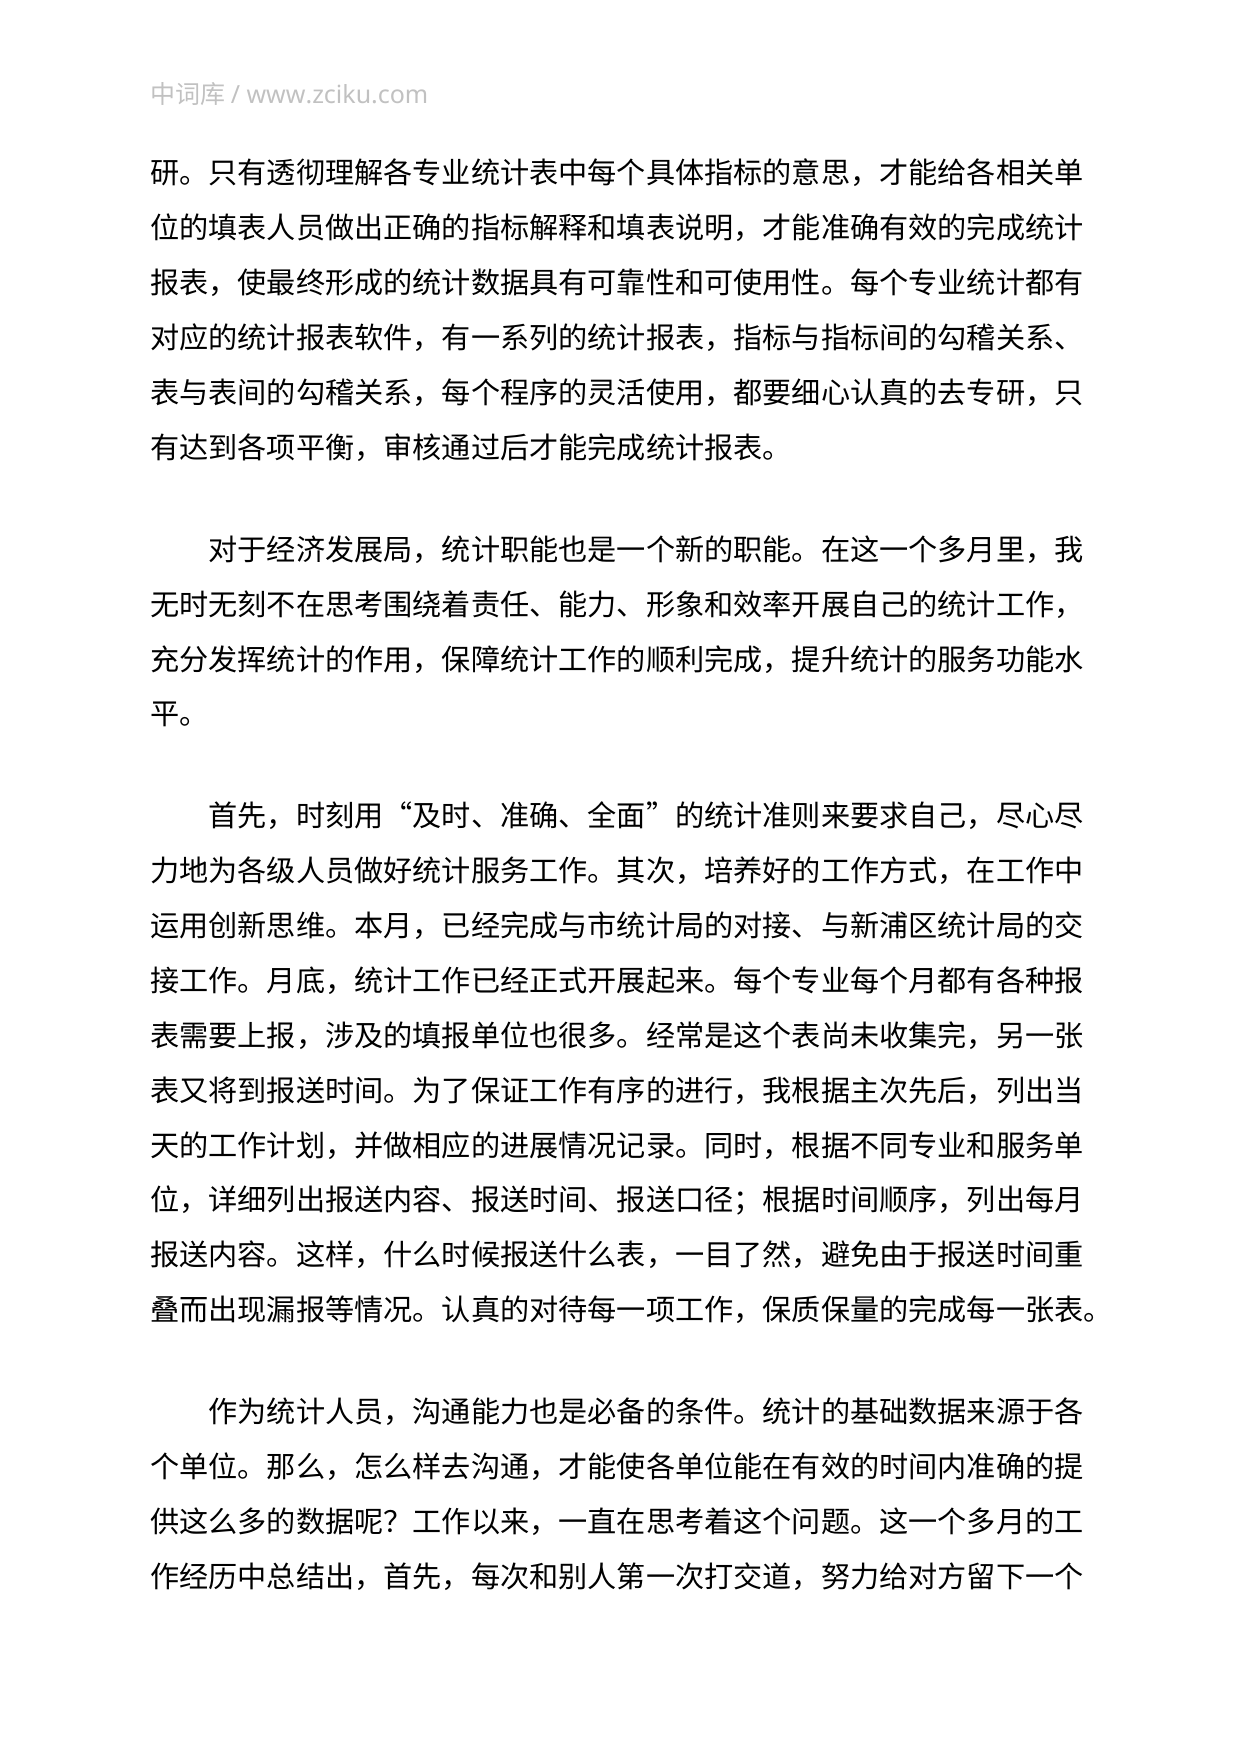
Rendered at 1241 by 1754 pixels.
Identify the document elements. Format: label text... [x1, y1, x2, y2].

text 首先，时刻用“及时、准确、全面”的统计准则来要求自己，尽心尽力地为各级人员做好统计服务工作。其次，培养好的工作方式，在工作中运用创新思维。本月，已经完成与市统计局的对接、与新浦区统计局的交接工作。月底，统计工作已经正式开展起来。每个专业每个月都有各种报表需要上报，涉及的填报单位也很多。经常是这个表尚未收集完，另一张表又将到报送时间。为了保证工作有序的进行，我根据主次先后，列出当天的工作计划，并做相应的进展情况记录。同时，根据不同专业和服务单位，详细列出报送内容、报送时间、报送口径；根据时间顺序，列出每月报送内容。这样，什么时候报送什么表，一目了然，避免由于报送时间重叠而出现漏报等情况。认真的对待每一项工作，保质保量的完成每一张表。 [150, 793, 1090, 1329]
text 对于经济发展局，统计职能也是一个新的职能。在这一个多月里，我无时无刻不在思考围绕着责任、能力、形象和效率开展自己的统计工作，充分发挥统计的作用，保障统计工作的顺利完成，提升统计的服务功能水平。 [150, 526, 1090, 733]
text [150, 150, 1090, 467]
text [150, 1388, 1090, 1596]
